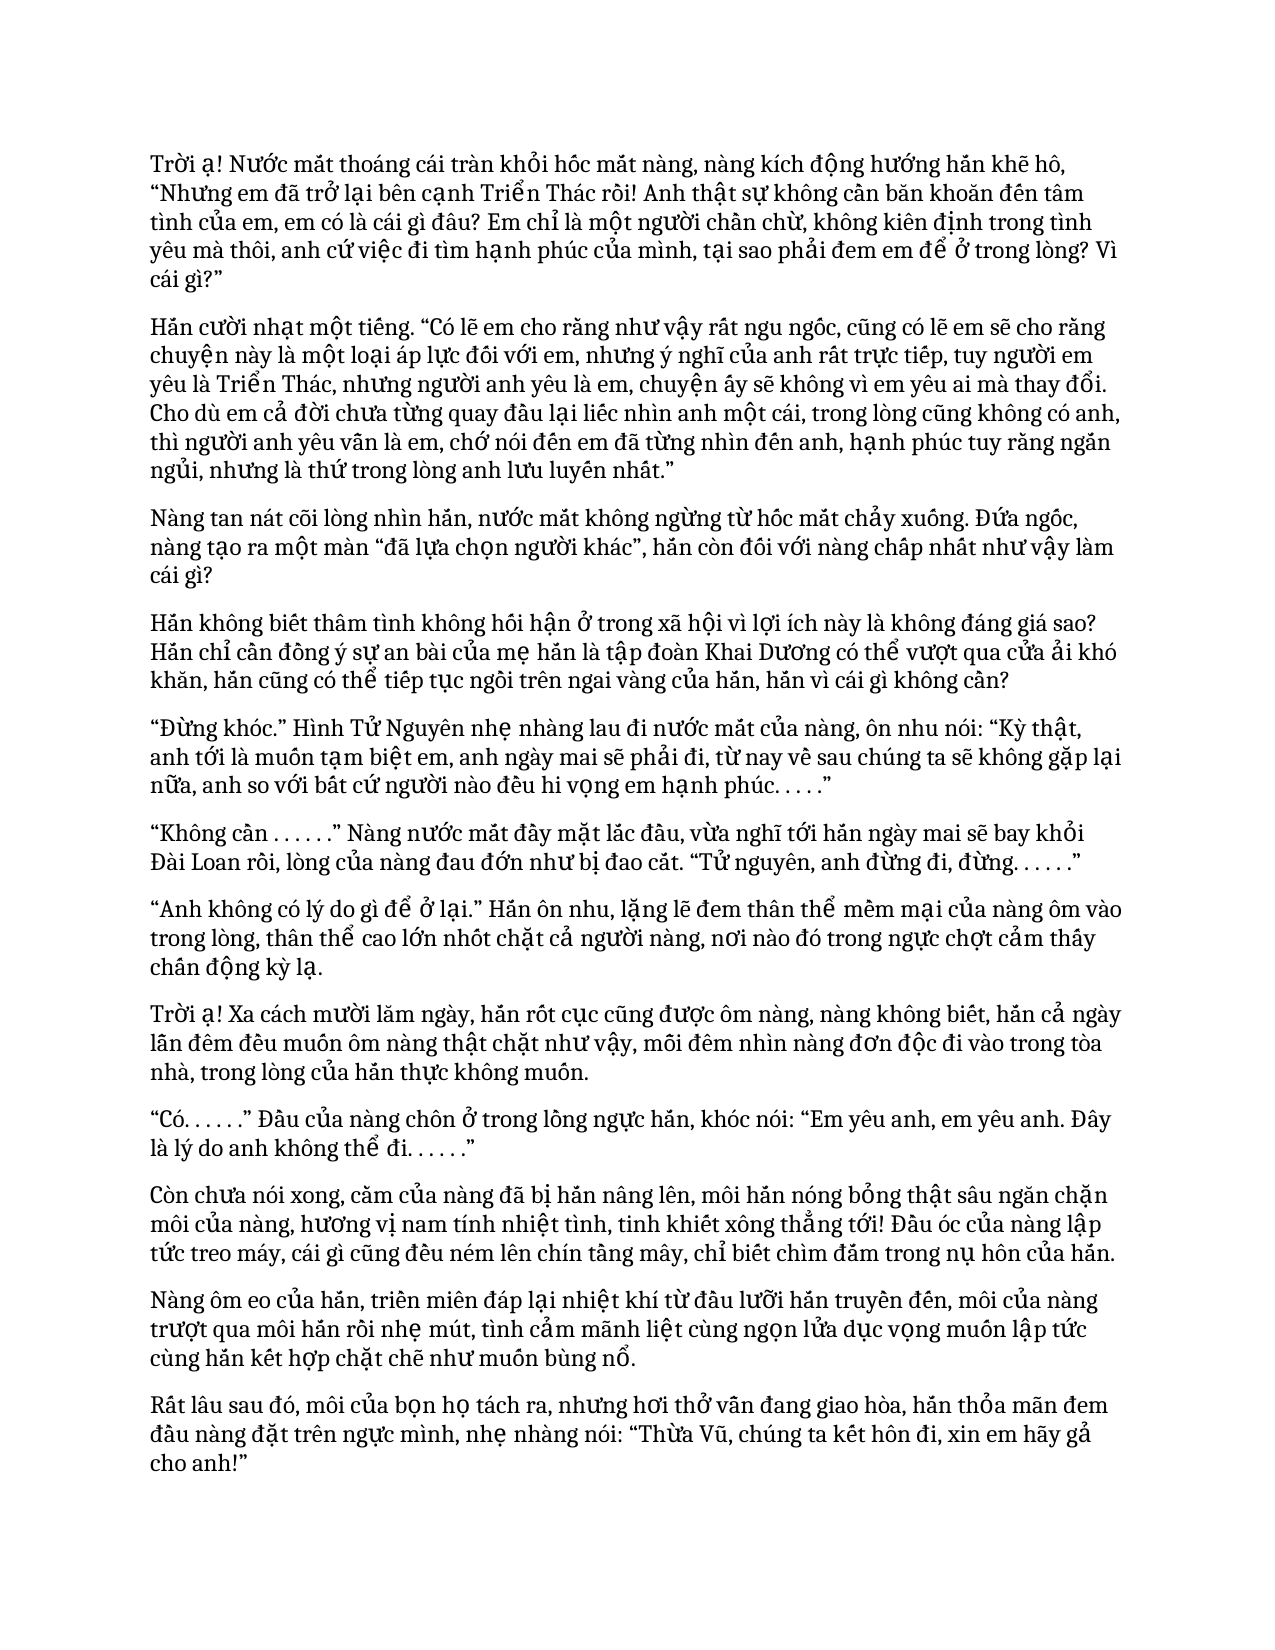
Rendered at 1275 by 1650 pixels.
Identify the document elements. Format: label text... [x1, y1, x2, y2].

text “Không cần . . . . . .” Nàng nước mắt đầy mặt lắc đầu, vừa nghĩ tới hắn ngày mai sẽ bay khỏi Đài Loan rồi, lòng của nàng đau đớn như bị đao cắt. “Tử nguyên, anh đừng đi, đừng. . . . . .” [150, 819, 1125, 876]
text Còn chưa nói xong, cằm của nàng đã bị hắn nâng lên, môi hắn nóng bỏng thật sâu ngăn chặn môi của nàng, hương vị nam tính nhiệt tình, tinh khiết xông thẳng tới! Đầu óc của nàng lập tức treo máy, cái gì cũng đều ném lên chín tầng mây, chỉ biết chìm đắm trong nụ hôn của hắn. [150, 1181, 1125, 1267]
text Hắn cười nhạt một tiếng. “Có lẽ em cho rằng như vậy rất ngu ngốc, cũng có lẽ em sẽ cho rằng chuyện này là một loại áp lực đối với em, nhưng ý nghĩ của anh rất trực tiếp, tuy người em yêu là Triển Thác, nhưng người anh yêu là em, chuyện ấy sẽ không vì em yêu ai mà thay đổi. Cho dù em cả đời chưa từng quay đầu lại liếc nhìn anh một cái, trong lòng cũng không có anh, thì người anh yêu vẫn là em, chớ nói đến em đã từng nhìn đến anh, hạnh phúc tuy rằng ngắn ngủi, nhưng là thứ trong lòng anh lưu luyến nhất.” [150, 312, 1125, 485]
text “Đừng khóc.” Hình Tử Nguyên nhẹ nhàng lau đi nước mắt của nàng, ôn nhu nói: “Kỳ thật, anh tới là muốn tạm biệt em, anh ngày mai sẽ phải đi, từ nay về sau chúng ta sẽ không gặp lại nữa, anh so với bất cứ người nào đều hi vọng em hạnh phúc. . . . .” [150, 714, 1125, 800]
text Hắn không biết thâm tình không hối hận ở trong xã hội vì lợi ích này là không đáng giá sao? Hắn chỉ cần đồng ý sự an bài của mẹ hắn là tập đoàn Khai Dương có thể vượt qua cửa ải khó khăn, hắn cũng có thể tiếp tục ngồi trên ngai vàng của hắn, hắn vì cái gì không cần? [150, 609, 1125, 695]
text Trời ạ! Xa cách mười lăm ngày, hắn rốt cục cũng được ôm nàng, nàng không biết, hắn cả ngày lẫn đêm đều muốn ôm nàng thật chặt như vậy, mỗi đêm nhìn nàng đơn độc đi vào trong tòa nhà, trong lòng của hắn thực không muốn. [150, 1000, 1125, 1086]
text “Có. . . . . .” Đầu của nàng chôn ở trong lồng ngực hắn, khóc nói: “Em yêu anh, em yêu anh. Đây là lý do anh không thể đi. . . . . .” [150, 1105, 1125, 1162]
text Nàng tan nát cõi lòng nhìn hắn, nước mắt không ngừng từ hốc mắt chảy xuống. Đứa ngốc, nàng tạo ra một màn “đã lựa chọn người khác”, hắn còn đối với nàng chấp nhất như vậy làm cái gì? [150, 504, 1125, 590]
text Nàng ôm eo của hắn, triền miên đáp lại nhiệt khí từ đầu lưỡi hắn truyền đến, môi của nàng trượt qua môi hắn rồi nhẹ mút, tình cảm mãnh liệt cùng ngọn lửa dục vọng muốn lập tức cùng hắn kết hợp chặt chẽ như muốn bùng nổ. [150, 1286, 1125, 1372]
text Rất lâu sau đó, môi của bọn họ tách ra, nhưng hơi thở vẫn đang giao hòa, hắn thỏa mãn đem đầu nàng đặt trên ngực mình, nhẹ nhàng nói: “Thừa Vũ, chúng ta kết hôn đi, xin em hãy gả cho anh!” [150, 1391, 1125, 1477]
text Trời ạ! Nước mắt thoáng cái tràn khỏi hốc mắt nàng, nàng kích động hướng hắn khẽ hô, “Nhưng em đã trở lại bên cạnh Triển Thác rồi! Anh thật sự không cần băn khoăn đến tâm tình của em, em có là cái gì đâu? Em chỉ là một người chần chừ, không kiên định trong tình yêu mà thôi, anh cứ việc đi tìm hạnh phúc của mình, tại sao phải đem em để ở trong lòng? Vì cái gì?” [150, 150, 1125, 294]
text “Anh không có lý do gì để ở lại.” Hắn ôn nhu, lặng lẽ đem thân thể mềm mại của nàng ôm vào trong lòng, thân thể cao lớn nhốt chặt cả người nàng, nơi nào đó trong ngực chợt cảm thấy chấn động kỳ lạ. [150, 895, 1125, 981]
